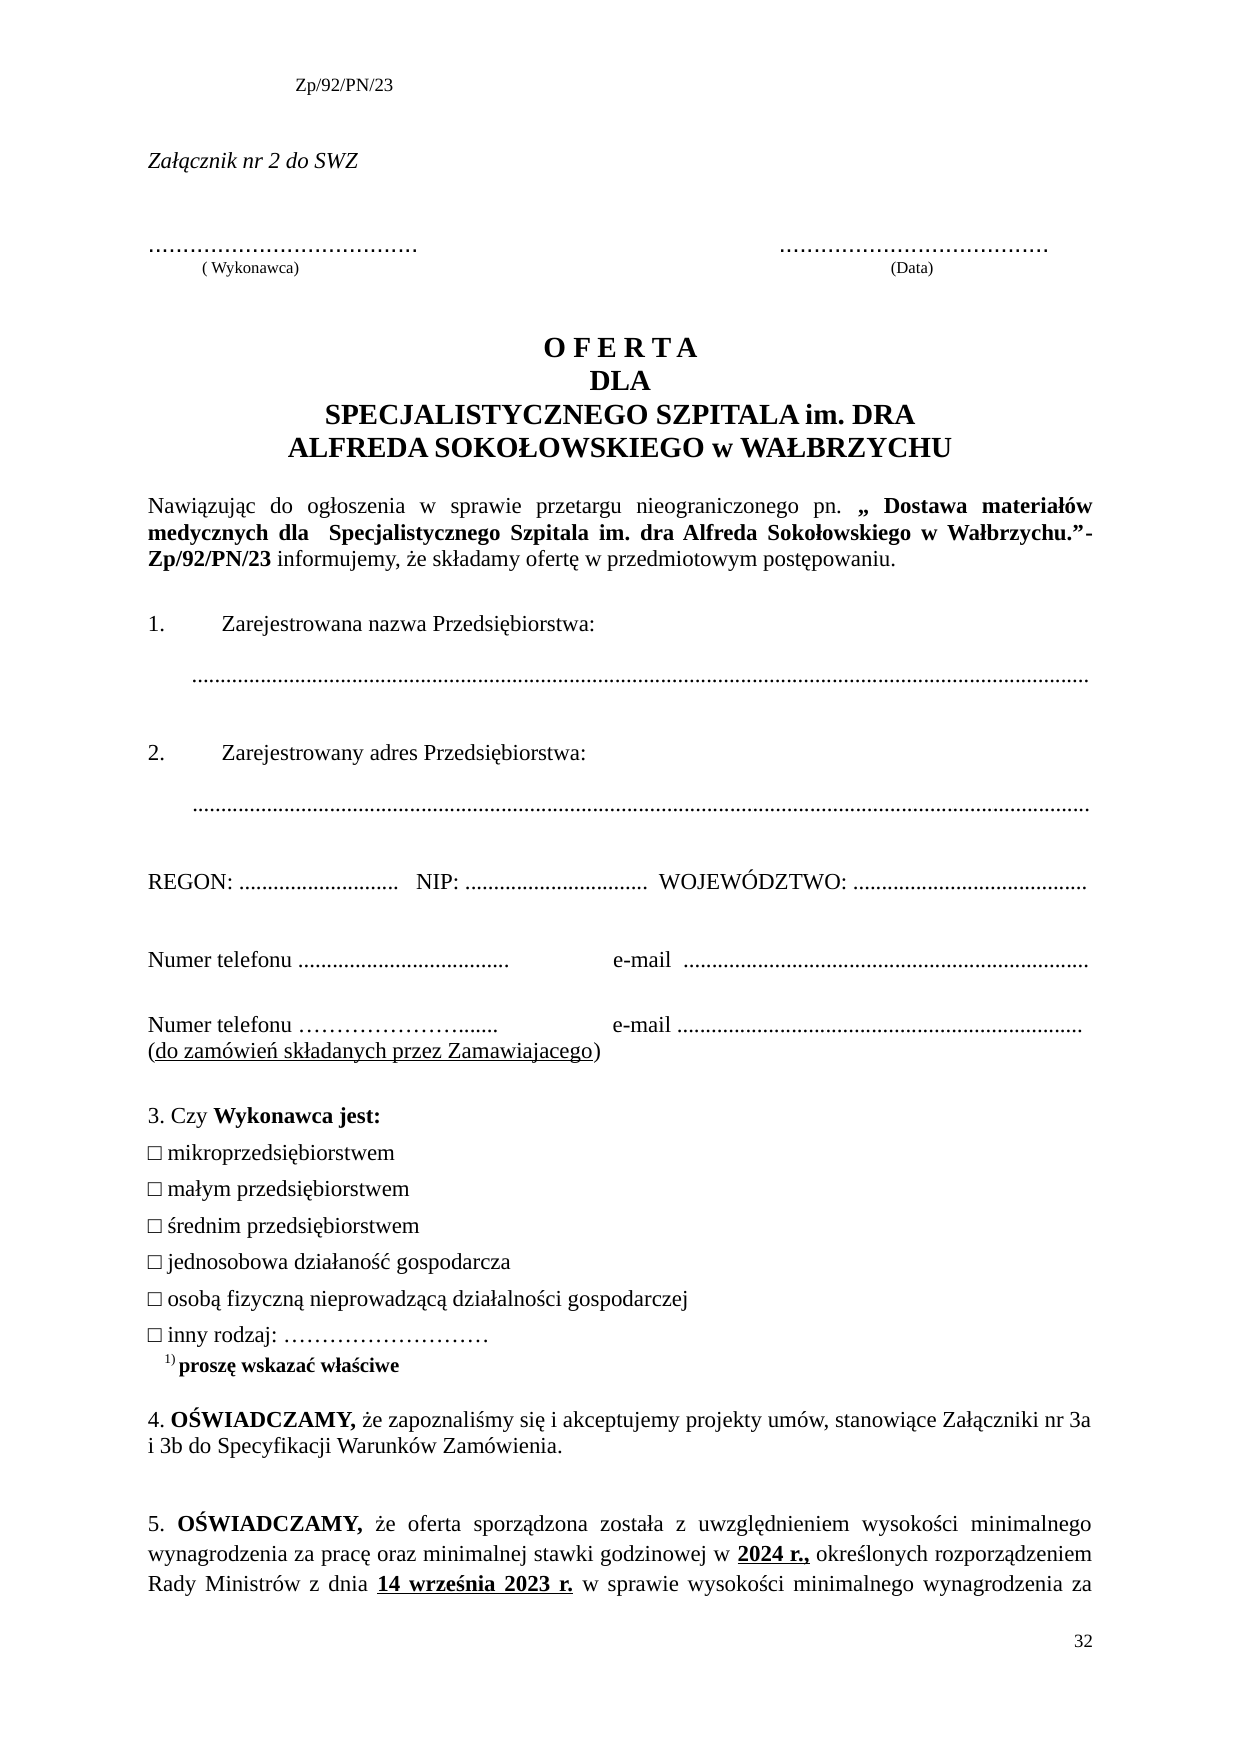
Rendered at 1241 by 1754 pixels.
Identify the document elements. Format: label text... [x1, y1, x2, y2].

text □ średnim przedsiębiorstwem [148, 1212, 1093, 1238]
text Numer telefonu …………………....... e-mail ....................................................................... (do zamówień składanych przez Zamawiajacego) [148, 1011, 1093, 1064]
text ............................................................................................................................................................. [192, 790, 1093, 817]
text DLA [148, 363, 1093, 397]
text ............................................................................................................................................................. [191, 662, 1093, 688]
text ....................................... ....................................... [148, 229, 1093, 258]
text SPECJALISTYCZNEGO SZPITALA im. DRA [148, 397, 1093, 430]
text REGON: ............................ NIP: ................................ WOJEWÓDZTWO: ......................................... [148, 868, 1093, 894]
text 4. OŚWIADCZAMY, że zapoznaliśmy się i akceptujemy projekty umów, stanowiące Załączniki nr 3a i 3b do Specyfikacji Warunków Zamówienia. [148, 1406, 1093, 1458]
text ALFREDA SOKOŁOWSKIEGO w WAŁBRZYCHU [148, 430, 1093, 464]
list Zarejestrowany adres Przedsiębiorstwa: [148, 739, 1093, 766]
text O F E R T A [148, 330, 1093, 363]
list Zarejestrowana nazwa Przedsiębiorstwa: [148, 611, 1093, 637]
text □ osobą fizyczną nieprowadzącą działalności gospodarczej [148, 1285, 1093, 1311]
text Załącznik nr 2 do SWZ [148, 148, 1093, 174]
text □ jednosobowa działaność gospodarcza [148, 1248, 1093, 1275]
text □ mikroprzedsiębiorstwem [148, 1139, 1093, 1165]
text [148, 1510, 1093, 1597]
text 1) proszę wskazać właściwe [148, 1351, 1093, 1378]
text □ małym przedsiębiorstwem [148, 1175, 1093, 1202]
text ( Wykonawca) (Data) [148, 258, 1093, 277]
text □ inny rodzaj: ……………………… [148, 1321, 1093, 1348]
text Nawiązując do ogłoszenia w sprawie przetargu nieograniczonego pn. „ Dostawa materiałów medycznych dla Specjalistycznego Szpitala im. dra Alfreda Sokołowskiego w Wałbrzychu.”- Zp/92/PN/23 informujemy, że składamy ofertę w przedmiotowym postępowaniu. [148, 493, 1093, 572]
text 3. Czy Wykonawca jest: [148, 1102, 1093, 1129]
text Numer telefonu ..................................... e-mail ....................................................................... [148, 946, 1093, 972]
